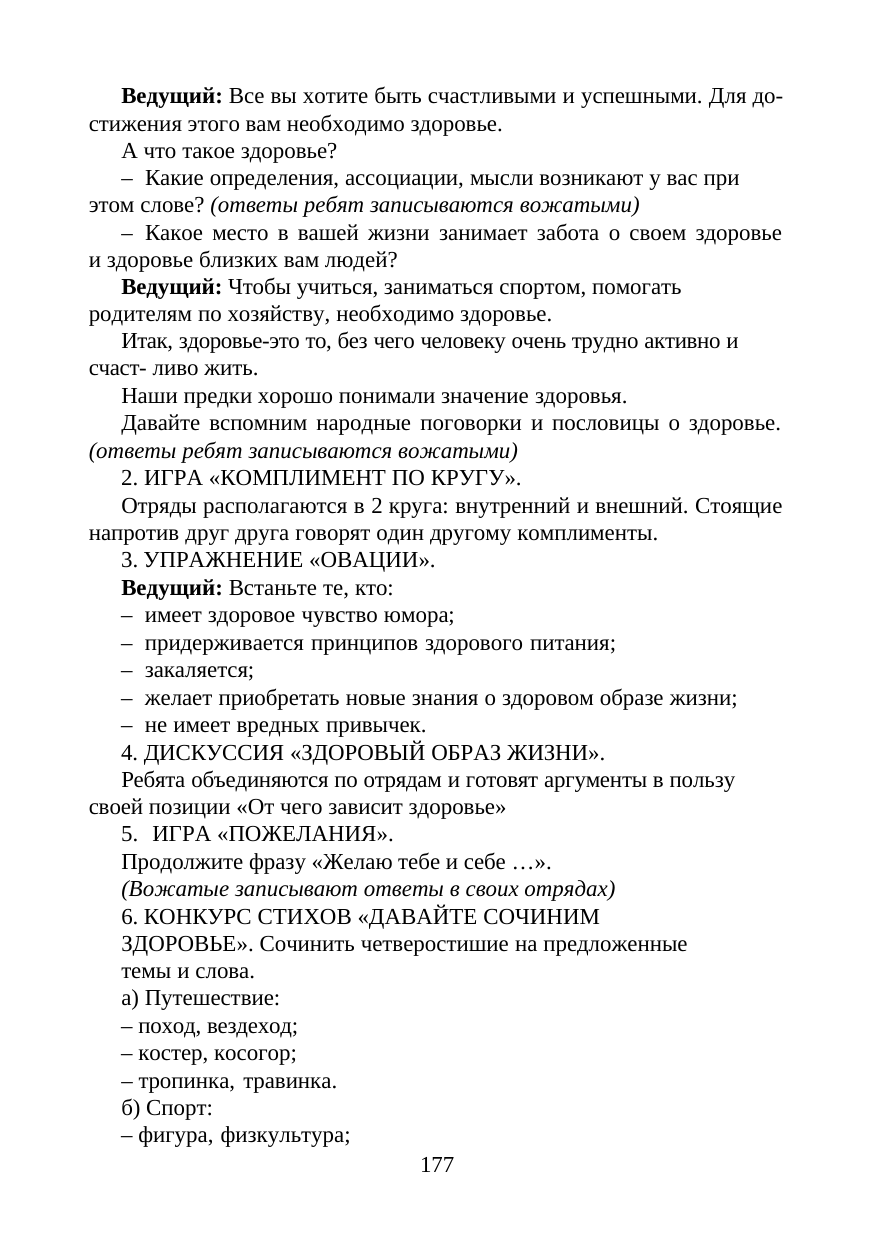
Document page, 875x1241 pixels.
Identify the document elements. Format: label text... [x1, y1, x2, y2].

list поход, вездеход; [121, 1012, 799, 1038]
text Ведущий: Чтобы учиться, заниматься спортом, помогать родителям по хозяйству, необходимо здоровье. [88, 273, 786, 326]
list придерживается принципов здорового питания; [121, 629, 799, 655]
text Отряды располагаются в 2 круга: внутренний и внешний. Стоящие напротив друг друга говорят один другому комплименты. [88, 492, 786, 545]
text Продолжите фразу «Желаю тебе и себе …». [121, 848, 799, 874]
text Наши предки хорошо понимали значение здоровья. [121, 382, 799, 408]
text Давайте вспомним народные поговорки и пословицы о здоровье. [121, 409, 799, 436]
text Ведущий: Встаньте те, кто: [121, 574, 799, 600]
list ИГРА «ПОЖЕЛАНИЯ». [121, 821, 799, 847]
list желает приобретать новые знания о здоровом образе жизни; [121, 684, 799, 710]
list Какие определения, ассоциации, мысли возникают у вас при этом слове? (ответы ребят записываются вожатыми) [88, 164, 786, 218]
text а) Путешествие: [121, 984, 799, 1011]
text Ребята объединяются по отрядам и готовят аргументы в пользу своей позиции «От чего зависит здоровье» [88, 766, 786, 819]
list ИГРА «КОМПЛИМЕНТ ПО КРУГУ». [121, 464, 799, 491]
text Итак, здоровье-это то, без чего человеку очень трудно активно и счаст- ливо жить. [88, 327, 786, 381]
list ДИСКУССИЯ «ЗДОРОВЫЙ ОБРАЗ ЖИЗНИ». [121, 739, 799, 765]
list УПРАЖНЕНИЕ «ОВАЦИИ». [121, 546, 799, 572]
text Ведущий: Все вы хотите быть счастливыми и успешными. Для до- стижения этого вам необходимо здоровье. [88, 82, 786, 136]
list не имеет вредных привычек. [121, 711, 799, 737]
list тропинка, травинка. б) Спорт: [121, 1067, 339, 1120]
list костер, косогор; [121, 1039, 799, 1066]
list фигура, физкультура; [121, 1121, 799, 1148]
text (Вожатые записывают ответы в своих отрядах) [121, 876, 799, 902]
list закаляется; [121, 656, 799, 682]
list имеет здоровое чувство юмора; [121, 601, 799, 627]
list КОНКУРС СТИХОВ «ДАВАЙТЕ СОЧИНИМ ЗДОРОВЬЕ». Сочинить четверостишие на предложенные темы и слова. [121, 903, 736, 983]
text А что такое здоровье? [121, 137, 799, 163]
text (ответы ребят записываются вожатыми) [88, 437, 799, 463]
list Какое место в вашей жизни занимает забота о своем здоровье и здоровье близких вам людей? [88, 219, 786, 272]
